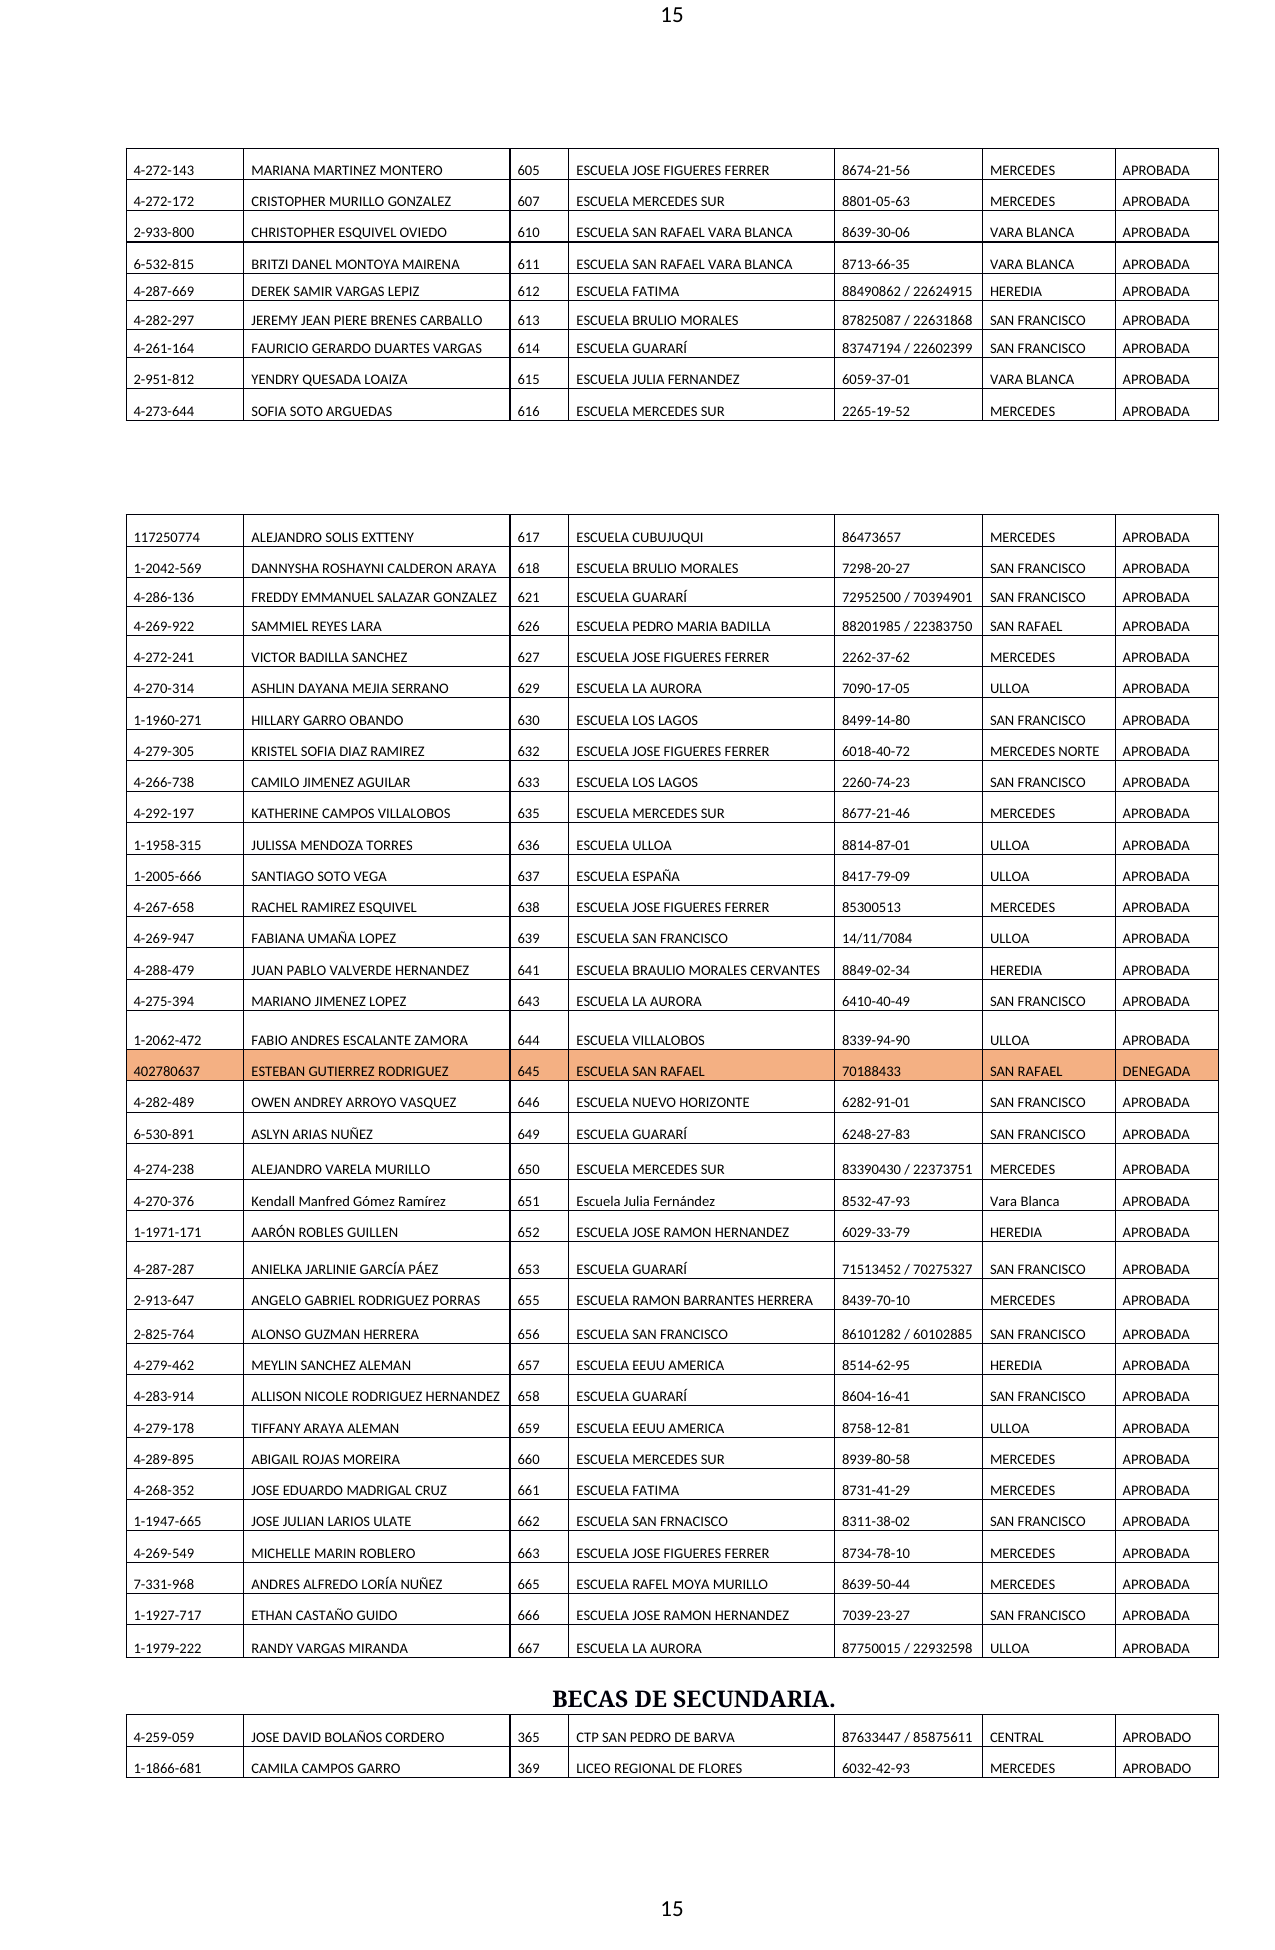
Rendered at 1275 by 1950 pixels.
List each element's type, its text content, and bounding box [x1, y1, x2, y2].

table_cell ESCUELA ESPAÑA [569, 855, 834, 885]
table_cell ESCUELA JOSE FIGUERES FERRER [569, 636, 834, 666]
table_cell APROBADA [1116, 1438, 1218, 1468]
table_cell 6032-42-93 [835, 1747, 982, 1777]
table_cell SAN FRANCISCO [983, 1500, 1115, 1530]
table_cell 2-913-647 [127, 1279, 243, 1309]
table_cell ESCUELA SAN RAFAEL VARA BLANCA [569, 211, 834, 241]
table_cell ESCUELA BRULIO MORALES [569, 301, 834, 328]
table_cell ESCUELA MERCEDES SUR [569, 792, 834, 822]
table_cell MERCEDES NORTE [983, 730, 1115, 760]
table_cell 4-275-394 [127, 980, 243, 1010]
table_cell ESCUELA GUARARÍ [569, 330, 834, 357]
table_cell 4-270-314 [127, 667, 243, 697]
table_cell 637 [511, 855, 568, 885]
table_cell 630 [511, 698, 568, 728]
table_cell 8439-70-10 [835, 1279, 982, 1309]
table_cell ULLOA [983, 667, 1115, 697]
table_cell ESCUELA FATIMA [569, 1469, 834, 1499]
table_cell ESCUELA VILLALOBOS [569, 1011, 834, 1049]
table_cell CAMILO JIMENEZ AGUILAR [244, 761, 509, 791]
table_cell 653 [511, 1242, 568, 1278]
table_cell 1-1960-271 [127, 698, 243, 728]
table_cell 610 [511, 211, 568, 241]
table_cell 88201985 / 22383750 [835, 607, 982, 635]
table_cell APROBADA [1116, 667, 1218, 697]
table_cell ESCUELA SAN FRNACISCO [569, 1500, 834, 1530]
table_header 86473657 [835, 515, 982, 546]
table_header 87633447 / 85875611 [835, 1715, 982, 1746]
table_cell 8639-30-06 [835, 211, 982, 241]
table_header 4-259-059 [127, 1715, 243, 1746]
table_cell 4-261-164 [127, 330, 243, 357]
table_header CENTRAL [983, 1715, 1115, 1746]
table_cell 4-289-895 [127, 1438, 243, 1468]
table_cell 659 [511, 1406, 568, 1437]
table_cell ESCUELA FATIMA [569, 274, 834, 300]
table_cell APROBADA [1116, 547, 1218, 577]
table_cell MERCEDES [983, 792, 1115, 822]
table_cell ESCUELA SAN FRANCISCO [569, 1310, 834, 1343]
table_header 617 [511, 515, 568, 546]
table_cell 1-2042-569 [127, 547, 243, 577]
table_cell 4-267-658 [127, 886, 243, 916]
table_cell ESCUELA JOSE RAMON HERNANDEZ [569, 1594, 834, 1624]
table_cell HEREDIA [983, 1211, 1115, 1241]
table_cell 666 [511, 1594, 568, 1624]
table_header APROBADO [1116, 1715, 1218, 1746]
table_header JOSE DAVID BOLAÑOS CORDERO [244, 1715, 509, 1746]
table_cell APROBADA [1116, 607, 1218, 635]
table_cell APROBADA [1116, 1344, 1218, 1374]
table_cell 8939-80-58 [835, 1438, 982, 1468]
table_cell DANNYSHA ROSHAYNI CALDERON ARAYA [244, 547, 509, 577]
table_cell APROBADA [1116, 948, 1218, 978]
table_cell 1-2062-472 [127, 1011, 243, 1049]
table_cell APROBADO [1116, 1747, 1218, 1777]
table_cell KATHERINE CAMPOS VILLALOBOS [244, 792, 509, 822]
table_cell 632 [511, 730, 568, 760]
table_cell 667 [511, 1625, 568, 1657]
table_cell ULLOA [983, 1011, 1115, 1049]
table_cell APROBADA [1116, 1242, 1218, 1278]
table_cell 661 [511, 1469, 568, 1499]
table_header ALEJANDRO SOLIS EXTTENY [244, 515, 509, 546]
table_cell SAN RAFAEL [983, 607, 1115, 635]
table_cell 4-283-914 [127, 1375, 243, 1405]
table_cell ESCUELA MERCEDES SUR [569, 180, 834, 210]
table_cell FAURICIO GERARDO DUARTES VARGAS [244, 330, 509, 357]
table_cell 8604-16-41 [835, 1375, 982, 1405]
table_cell APROBADA [1116, 1469, 1218, 1499]
table_cell 8713-66-35 [835, 243, 982, 273]
table_cell ULLOA [983, 1406, 1115, 1437]
table_cell AARÓN ROBLES GUILLEN [244, 1211, 509, 1241]
table_cell 8674-21-56 [835, 149, 982, 179]
table_cell ESCUELA BRULIO MORALES [569, 547, 834, 577]
table_cell 663 [511, 1531, 568, 1562]
table_cell ESCUELA GUARARÍ [569, 578, 834, 606]
table_cell 402780637 [127, 1050, 243, 1080]
table_cell ESCUELA LA AURORA [569, 1625, 834, 1657]
table_cell 641 [511, 948, 568, 978]
table_header APROBADA [1116, 515, 1218, 546]
table_cell KRISTEL SOFIA DIAZ RAMIREZ [244, 730, 509, 760]
table_cell JEREMY JEAN PIERE BRENES CARBALLO [244, 301, 509, 328]
table_cell 649 [511, 1113, 568, 1143]
table_cell 4-287-669 [127, 274, 243, 300]
table_cell SAMMIEL REYES LARA [244, 607, 509, 635]
table_cell ESCUELA SAN RAFAEL VARA BLANCA [569, 243, 834, 273]
table_cell SAN RAFAEL [983, 1050, 1115, 1080]
table_cell ESCUELA EEUU AMERICA [569, 1344, 834, 1374]
table_header 365 [511, 1715, 568, 1746]
table_cell CAMILA CAMPOS GARRO [244, 1747, 509, 1777]
table_cell 1-1927-717 [127, 1594, 243, 1624]
table_cell ULLOA [983, 917, 1115, 947]
table_cell ESCUELA GUARARÍ [569, 1375, 834, 1405]
table_cell APROBADA [1116, 730, 1218, 760]
table_cell 4-268-352 [127, 1469, 243, 1499]
table_cell MERCEDES [983, 1747, 1115, 1777]
table_cell 4-269-549 [127, 1531, 243, 1562]
table_cell ESCUELA JOSE FIGUERES FERRER [569, 1531, 834, 1562]
table_cell 621 [511, 578, 568, 606]
table_cell SAN FRANCISCO [983, 578, 1115, 606]
table_cell ALONSO GUZMAN HERRERA [244, 1310, 509, 1343]
table_cell ESCUELA LOS LAGOS [569, 761, 834, 791]
table_cell FREDDY EMMANUEL SALAZAR GONZALEZ [244, 578, 509, 606]
table_cell 8849-02-34 [835, 948, 982, 978]
table_header MERCEDES [983, 515, 1115, 546]
table_header CTP SAN PEDRO DE BARVA [569, 1715, 834, 1746]
table_cell 8311-38-02 [835, 1500, 982, 1530]
table_cell TIFFANY ARAYA ALEMAN [244, 1406, 509, 1437]
table_cell 635 [511, 792, 568, 822]
table_cell ESCUELA JOSE RAMON HERNANDEZ [569, 1211, 834, 1241]
table_cell ESCUELA LA AURORA [569, 667, 834, 697]
table_cell 7090-17-05 [835, 667, 982, 697]
table_cell MERCEDES [983, 1563, 1115, 1593]
table_cell JOSE EDUARDO MADRIGAL CRUZ [244, 1469, 509, 1499]
table_cell RACHEL RAMIREZ ESQUIVEL [244, 886, 509, 916]
table_cell ANGELO GABRIEL RODRIGUEZ PORRAS [244, 1279, 509, 1309]
table_cell YENDRY QUESADA LOAIZA [244, 358, 509, 388]
table_cell ESTEBAN GUTIERREZ RODRIGUEZ [244, 1050, 509, 1080]
table_cell SOFIA SOTO ARGUEDAS [244, 389, 509, 419]
table_cell APROBADA [1116, 1144, 1218, 1178]
table_cell ASHLIN DAYANA MEJIA SERRANO [244, 667, 509, 697]
table_cell Vara Blanca [983, 1180, 1115, 1210]
table_cell 85300513 [835, 886, 982, 916]
table_cell 618 [511, 547, 568, 577]
table_cell SAN FRANCISCO [983, 1594, 1115, 1624]
table_cell APROBADA [1116, 243, 1218, 273]
table_cell Escuela Julia Fernández [569, 1180, 834, 1210]
table_cell ASLYN ARIAS NUÑEZ [244, 1113, 509, 1143]
table_cell MEYLIN SANCHEZ ALEMAN [244, 1344, 509, 1374]
table_cell 638 [511, 886, 568, 916]
table_cell ESCUELA NUEVO HORIZONTE [569, 1081, 834, 1112]
table_cell 1-1958-315 [127, 823, 243, 853]
table_cell VICTOR BADILLA SANCHEZ [244, 636, 509, 666]
table_cell 71513452 / 70275327 [835, 1242, 982, 1278]
table_cell ESCUELA EEUU AMERICA [569, 1406, 834, 1437]
table_cell 639 [511, 917, 568, 947]
table_cell MARIANA MARTINEZ MONTERO [244, 149, 509, 179]
table_cell APROBADA [1116, 1310, 1218, 1343]
table_cell FABIANA UMAÑA LOPEZ [244, 917, 509, 947]
table_cell 4-286-136 [127, 578, 243, 606]
table_cell APROBADA [1116, 636, 1218, 666]
table_cell MERCEDES [983, 180, 1115, 210]
table_cell APROBADA [1116, 1531, 1218, 1562]
table_cell 6029-33-79 [835, 1211, 982, 1241]
table_cell ESCUELA RAMON BARRANTES HERRERA [569, 1279, 834, 1309]
table_cell SAN FRANCISCO [983, 1081, 1115, 1112]
table_cell APROBADA [1116, 823, 1218, 853]
table_cell 1-1947-665 [127, 1500, 243, 1530]
table_cell 4-269-922 [127, 607, 243, 635]
table_cell 7039-23-27 [835, 1594, 982, 1624]
table_cell 88490862 / 22624915 [835, 274, 982, 300]
table_cell 4-272-241 [127, 636, 243, 666]
table_cell 8639-50-44 [835, 1563, 982, 1593]
table_cell MERCEDES [983, 389, 1115, 419]
table_cell APROBADA [1116, 1113, 1218, 1143]
table_cell 4-274-238 [127, 1144, 243, 1178]
table_cell 651 [511, 1180, 568, 1210]
table_cell 4-292-197 [127, 792, 243, 822]
table_cell DENEGADA [1116, 1050, 1218, 1080]
table_cell MERCEDES [983, 1144, 1115, 1178]
table_cell APROBADA [1116, 1375, 1218, 1405]
table_header 117250774 [127, 515, 243, 546]
table_cell JUAN PABLO VALVERDE HERNANDEZ [244, 948, 509, 978]
table_cell MERCEDES [983, 1438, 1115, 1468]
table_cell ESCUELA JOSE FIGUERES FERRER [569, 730, 834, 760]
table_cell CRISTOPHER MURILLO GONZALEZ [244, 180, 509, 210]
table_cell 8514-62-95 [835, 1344, 982, 1374]
table_cell 626 [511, 607, 568, 635]
table_cell 4-269-947 [127, 917, 243, 947]
table_cell 657 [511, 1344, 568, 1374]
table_cell ESCUELA JOSE FIGUERES FERRER [569, 886, 834, 916]
table_cell SAN FRANCISCO [983, 1375, 1115, 1405]
table_cell 662 [511, 1500, 568, 1530]
table_cell 615 [511, 358, 568, 388]
table_cell 4-287-287 [127, 1242, 243, 1278]
table_cell 643 [511, 980, 568, 1010]
table_cell ESCUELA LOS LAGOS [569, 698, 834, 728]
table_cell 6-530-891 [127, 1113, 243, 1143]
table_cell ESCUELA LA AURORA [569, 980, 834, 1010]
table_cell ABIGAIL ROJAS MOREIRA [244, 1438, 509, 1468]
table_cell 4-282-297 [127, 301, 243, 328]
table_cell APROBADA [1116, 1081, 1218, 1112]
table_cell ESCUELA SAN FRANCISCO [569, 917, 834, 947]
table_cell 7298-20-27 [835, 547, 982, 577]
table_cell HEREDIA [983, 948, 1115, 978]
table_cell APROBADA [1116, 917, 1218, 947]
table_cell HILLARY GARRO OBANDO [244, 698, 509, 728]
table_cell 6282-91-01 [835, 1081, 982, 1112]
table_cell CHRISTOPHER ESQUIVEL OVIEDO [244, 211, 509, 241]
table_cell RANDY VARGAS MIRANDA [244, 1625, 509, 1657]
table_cell 8417-79-09 [835, 855, 982, 885]
table_cell 633 [511, 761, 568, 791]
table_cell VARA BLANCA [983, 358, 1115, 388]
table_cell 4-272-172 [127, 180, 243, 210]
table_cell Kendall Manfred Gómez Ramírez [244, 1180, 509, 1210]
table_cell SAN FRANCISCO [983, 1242, 1115, 1278]
table_cell APROBADA [1116, 301, 1218, 328]
table_cell ALLISON NICOLE RODRIGUEZ HERNANDEZ [244, 1375, 509, 1405]
table_cell DEREK SAMIR VARGAS LEPIZ [244, 274, 509, 300]
table_cell 6-532-815 [127, 243, 243, 273]
table_cell HEREDIA [983, 1344, 1115, 1374]
table_cell 660 [511, 1438, 568, 1468]
table_cell 72952500 / 70394901 [835, 578, 982, 606]
table_cell 87750015 / 22932598 [835, 1625, 982, 1657]
table_cell 646 [511, 1081, 568, 1112]
table_cell ESCUELA ULLOA [569, 823, 834, 853]
table_cell ALEJANDRO VARELA MURILLO [244, 1144, 509, 1178]
table_cell MICHELLE MARIN ROBLERO [244, 1531, 509, 1562]
table_cell APROBADA [1116, 1563, 1218, 1593]
table_cell APROBADA [1116, 274, 1218, 300]
table_cell 605 [511, 149, 568, 179]
table_cell APROBADA [1116, 761, 1218, 791]
table_cell ULLOA [983, 823, 1115, 853]
table_cell APROBADA [1116, 358, 1218, 388]
table_cell 658 [511, 1375, 568, 1405]
table_cell 6248-27-83 [835, 1113, 982, 1143]
table_cell APROBADA [1116, 149, 1218, 179]
table_cell ESCUELA JULIA FERNANDEZ [569, 358, 834, 388]
table_cell JULISSA MENDOZA TORRES [244, 823, 509, 853]
table_cell 616 [511, 389, 568, 419]
table_cell 8532-47-93 [835, 1180, 982, 1210]
table_cell APROBADA [1116, 886, 1218, 916]
table_cell 8758-12-81 [835, 1406, 982, 1437]
table_cell VARA BLANCA [983, 211, 1115, 241]
table_cell APROBADA [1116, 578, 1218, 606]
table_cell 8814-87-01 [835, 823, 982, 853]
table_cell 2-933-800 [127, 211, 243, 241]
table_cell 4-288-479 [127, 948, 243, 978]
table_cell HEREDIA [983, 274, 1115, 300]
table_cell 70188433 [835, 1050, 982, 1080]
table_cell 645 [511, 1050, 568, 1080]
table_cell APROBADA [1116, 698, 1218, 728]
table_cell 14/11/7084 [835, 917, 982, 947]
table_cell 6410-40-49 [835, 980, 982, 1010]
table_cell 8677-21-46 [835, 792, 982, 822]
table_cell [569, 149, 834, 179]
table_cell ESCUELA PEDRO MARIA BADILLA [569, 607, 834, 635]
table_cell SAN FRANCISCO [983, 547, 1115, 577]
table_cell ESCUELA GUARARÍ [569, 1113, 834, 1143]
table_cell 4-279-462 [127, 1344, 243, 1374]
table_cell APROBADA [1116, 1500, 1218, 1530]
table_cell SAN FRANCISCO [983, 698, 1115, 728]
table_cell ESCUELA SAN RAFAEL [569, 1050, 834, 1080]
table_cell ESCUELA BRAULIO MORALES CERVANTES [569, 948, 834, 978]
table_cell MERCEDES [983, 1469, 1115, 1499]
table_cell SAN FRANCISCO [983, 980, 1115, 1010]
table_cell 6018-40-72 [835, 730, 982, 760]
table_cell APROBADA [1116, 1180, 1218, 1210]
table_cell SAN FRANCISCO [983, 301, 1115, 328]
table_cell 4-266-738 [127, 761, 243, 791]
table_cell JOSE JULIAN LARIOS ULATE [244, 1500, 509, 1530]
table_cell 652 [511, 1211, 568, 1241]
table_cell 636 [511, 823, 568, 853]
table_cell MARIANO JIMENEZ LOPEZ [244, 980, 509, 1010]
table_cell ESCUELA MERCEDES SUR [569, 1438, 834, 1468]
table_cell MERCEDES [983, 149, 1115, 179]
table_cell 4-270-376 [127, 1180, 243, 1210]
table_cell 8801-05-63 [835, 180, 982, 210]
table_cell 644 [511, 1011, 568, 1049]
table_cell 665 [511, 1563, 568, 1593]
table_cell 369 [511, 1747, 568, 1777]
table_cell 83390430 / 22373751 [835, 1144, 982, 1178]
subtitle BECAS DE SECUNDARIA. [222, 1683, 1166, 1714]
table_cell 612 [511, 274, 568, 300]
table_cell 4-272-143 [127, 149, 243, 179]
table_cell MERCEDES [983, 1531, 1115, 1562]
table_cell 2265-19-52 [835, 389, 982, 419]
table_cell 655 [511, 1279, 568, 1309]
table_cell APROBADA [1116, 211, 1218, 241]
table_cell ULLOA [983, 855, 1115, 885]
table_cell SAN FRANCISCO [983, 330, 1115, 357]
table_cell 656 [511, 1310, 568, 1343]
table_cell MERCEDES [983, 886, 1115, 916]
table_cell 4-282-489 [127, 1081, 243, 1112]
table_header ESCUELA CUBUJUQUI [569, 515, 834, 546]
table_cell 611 [511, 243, 568, 273]
table_cell ETHAN CASTAÑO GUIDO [244, 1594, 509, 1624]
table_cell SAN FRANCISCO [983, 1113, 1115, 1143]
table_cell APROBADA [1116, 792, 1218, 822]
table_cell 613 [511, 301, 568, 328]
table_cell SANTIAGO SOTO VEGA [244, 855, 509, 885]
table_cell ANDRES ALFREDO LORÍA NUÑEZ [244, 1563, 509, 1593]
table_cell 2-825-764 [127, 1310, 243, 1343]
table_cell VARA BLANCA [983, 243, 1115, 273]
table_cell APROBADA [1116, 1406, 1218, 1437]
table_cell 7-331-968 [127, 1563, 243, 1593]
table_cell 87825087 / 22631868 [835, 301, 982, 328]
table_cell 607 [511, 180, 568, 210]
table_cell APROBADA [1116, 330, 1218, 357]
table_cell APROBADA [1116, 980, 1218, 1010]
table_cell 650 [511, 1144, 568, 1178]
table_cell ESCUELA RAFEL MOYA MURILLO [569, 1563, 834, 1593]
table_cell 1-1979-222 [127, 1625, 243, 1657]
table_cell APROBADA [1116, 1211, 1218, 1241]
table_cell LICEO REGIONAL DE FLORES [569, 1747, 834, 1777]
table_cell 6059-37-01 [835, 358, 982, 388]
table_cell 8339-94-90 [835, 1011, 982, 1049]
table_cell 627 [511, 636, 568, 666]
table_cell MERCEDES [983, 636, 1115, 666]
table_cell APROBADA [1116, 855, 1218, 885]
table_cell 1-1971-171 [127, 1211, 243, 1241]
table_cell APROBADA [1116, 180, 1218, 210]
table_cell ESCUELA MERCEDES SUR [569, 389, 834, 419]
table_cell 4-273-644 [127, 389, 243, 419]
table_cell BRITZI DANEL MONTOYA MAIRENA [244, 243, 509, 273]
table_cell 8734-78-10 [835, 1531, 982, 1562]
table_cell ANIELKA JARLINIE GARCÍA PÁEZ [244, 1242, 509, 1278]
table_cell APROBADA [1116, 1279, 1218, 1309]
table_cell ESCUELA GUARARÍ [569, 1242, 834, 1278]
table_cell 83747194 / 22602399 [835, 330, 982, 357]
table_cell 8731-41-29 [835, 1469, 982, 1499]
table_cell 2-951-812 [127, 358, 243, 388]
table_cell ESCUELA MERCEDES SUR [569, 1144, 834, 1178]
table_cell SAN FRANCISCO [983, 1310, 1115, 1343]
table_cell FABIO ANDRES ESCALANTE ZAMORA [244, 1011, 509, 1049]
table_cell 629 [511, 667, 568, 697]
table_cell APROBADA [1116, 1594, 1218, 1624]
table_cell APROBADA [1116, 1625, 1218, 1657]
table_cell MERCEDES [983, 1279, 1115, 1309]
table_cell 614 [511, 330, 568, 357]
table_cell APROBADA [1116, 1011, 1218, 1049]
table_cell 1-1866-681 [127, 1747, 243, 1777]
table_cell 2262-37-62 [835, 636, 982, 666]
table_cell OWEN ANDREY ARROYO VASQUEZ [244, 1081, 509, 1112]
table_cell 1-2005-666 [127, 855, 243, 885]
table_cell APROBADA [1116, 389, 1218, 419]
table_cell 2260-74-23 [835, 761, 982, 791]
table_cell SAN FRANCISCO [983, 761, 1115, 791]
table_cell 4-279-178 [127, 1406, 243, 1437]
table_cell 8499-14-80 [835, 698, 982, 728]
table_cell 86101282 / 60102885 [835, 1310, 982, 1343]
table_cell ULLOA [983, 1625, 1115, 1657]
table_cell 4-279-305 [127, 730, 243, 760]
